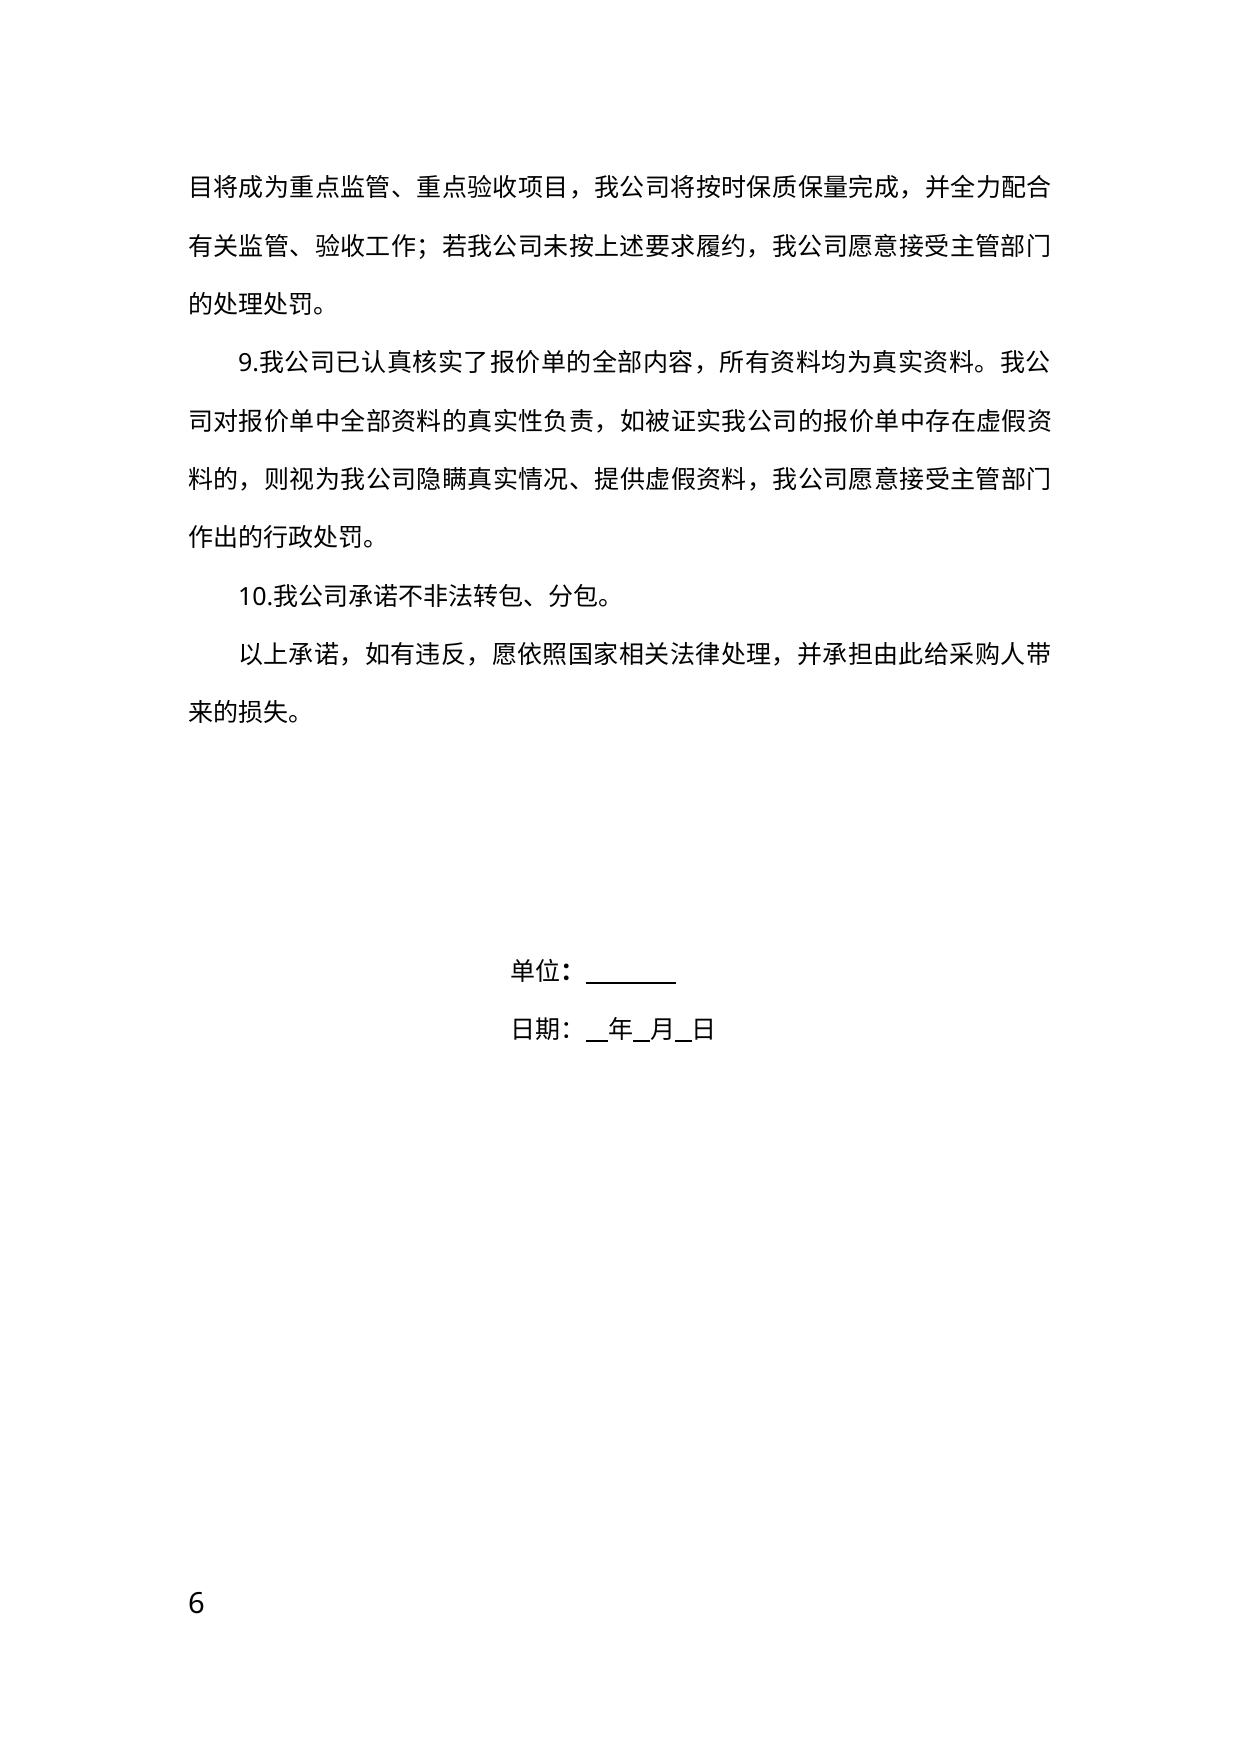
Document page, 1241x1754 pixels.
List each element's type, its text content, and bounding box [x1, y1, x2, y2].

text 以上承诺，如有违反，愿依照国家相关法律处理，并承担由此给采购人带来的损失。 [188, 617, 1052, 733]
text 日期： 年 月 日 [188, 992, 1052, 1050]
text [188, 150, 1052, 325]
text 9.我公司已认真核实了报价单的全部内容，所有资料均为真实资料。我公司对报价单中全部资料的真实性负责，如被证实我公司的报价单中存在虚假资料的，则视为我公司隐瞒真实情况、提供虚假资料，我公司愿意接受主管部门作出的行政处罚。 [188, 325, 1052, 558]
text 10.我公司承诺不非法转包、分包。 [188, 558, 1052, 617]
text 单位： [188, 933, 1052, 992]
